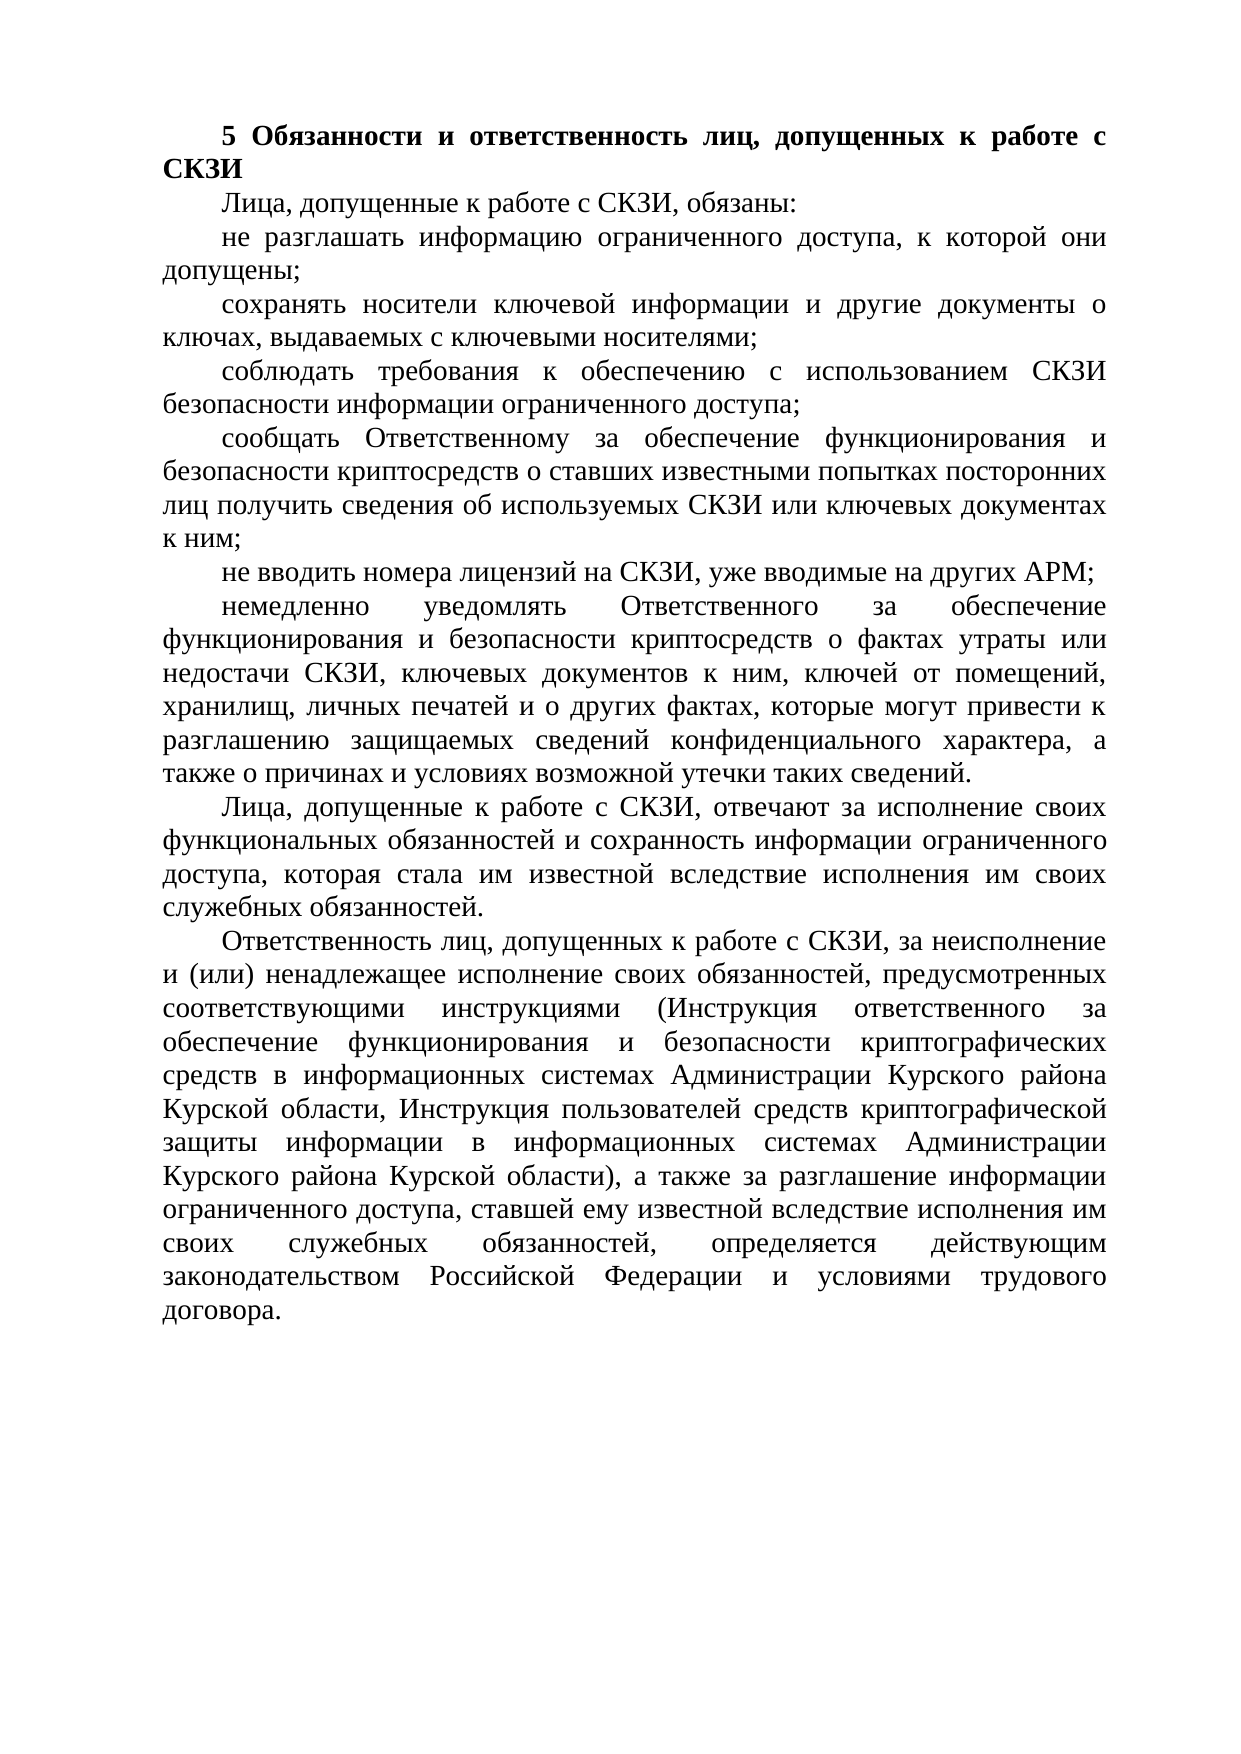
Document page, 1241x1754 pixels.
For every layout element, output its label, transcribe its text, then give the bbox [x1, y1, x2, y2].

text сохранять носители ключевой информации и другие документы о ключах, выдаваемых с ключевыми носителями; [162, 286, 1107, 353]
list Лица, допущенные к работе с СКЗИ, отвечают за исполнение своих функциональных обязанностей и сохранность информации ограниченного доступа, которая стала им известной вследствие исполнения им своих служебных обязанностей. [162, 789, 1107, 923]
text Лица, допущенные к работе с СКЗИ, обязаны: [162, 185, 1107, 219]
list Ответственность лиц, допущенных к работе с СКЗИ, за неисполнение и (или) ненадлежащее исполнение своих обязанностей, предусмотренных соответствующими инструкциями (Инструкция ответственного за обеспечение функционирования и безопасности криптографических средств в информационных системах Администрации Курского района Курской области, Инструкция пользователей средств криптографической защиты информации в информационных системах Администрации Курского района Курской области), а также за разглашение информации ограниченного доступа, ставшей ему известной вследствие исполнения им своих служебных обязанностей, определяется действующим законодательством Российской Федерации и условиями трудового договора. [162, 923, 1107, 1326]
text немедленно уведомлять Ответственного за обеспечение функционирования и безопасности криптосредств о фактах утраты или недостачи СКЗИ, ключевых документов к ним, ключей от помещений, хранилищ, личных печатей и о других фактах, которые могут привести к разглашению защищаемых сведений конфиденциального характера, а также о причинах и условиях возможной утечки таких сведений. [162, 588, 1107, 789]
text сообщать Ответственному за обеспечение функционирования и безопасности криптосредств о ставших известными попытках посторонних лиц получить сведения об используемых СКЗИ или ключевых документах к ним; [162, 420, 1107, 554]
list не вводить номера лицензий на СКЗИ, уже вводимые на других АРМ; [221, 554, 1107, 588]
list Обязанности и ответственность лиц, допущенных к работе с СКЗИ [162, 118, 1107, 185]
text не разглашать информацию ограниченного доступа, к которой они допущены; [162, 219, 1107, 286]
text соблюдать требования к обеспечению с использованием СКЗИ безопасности информации ограниченного доступа; [162, 353, 1107, 420]
